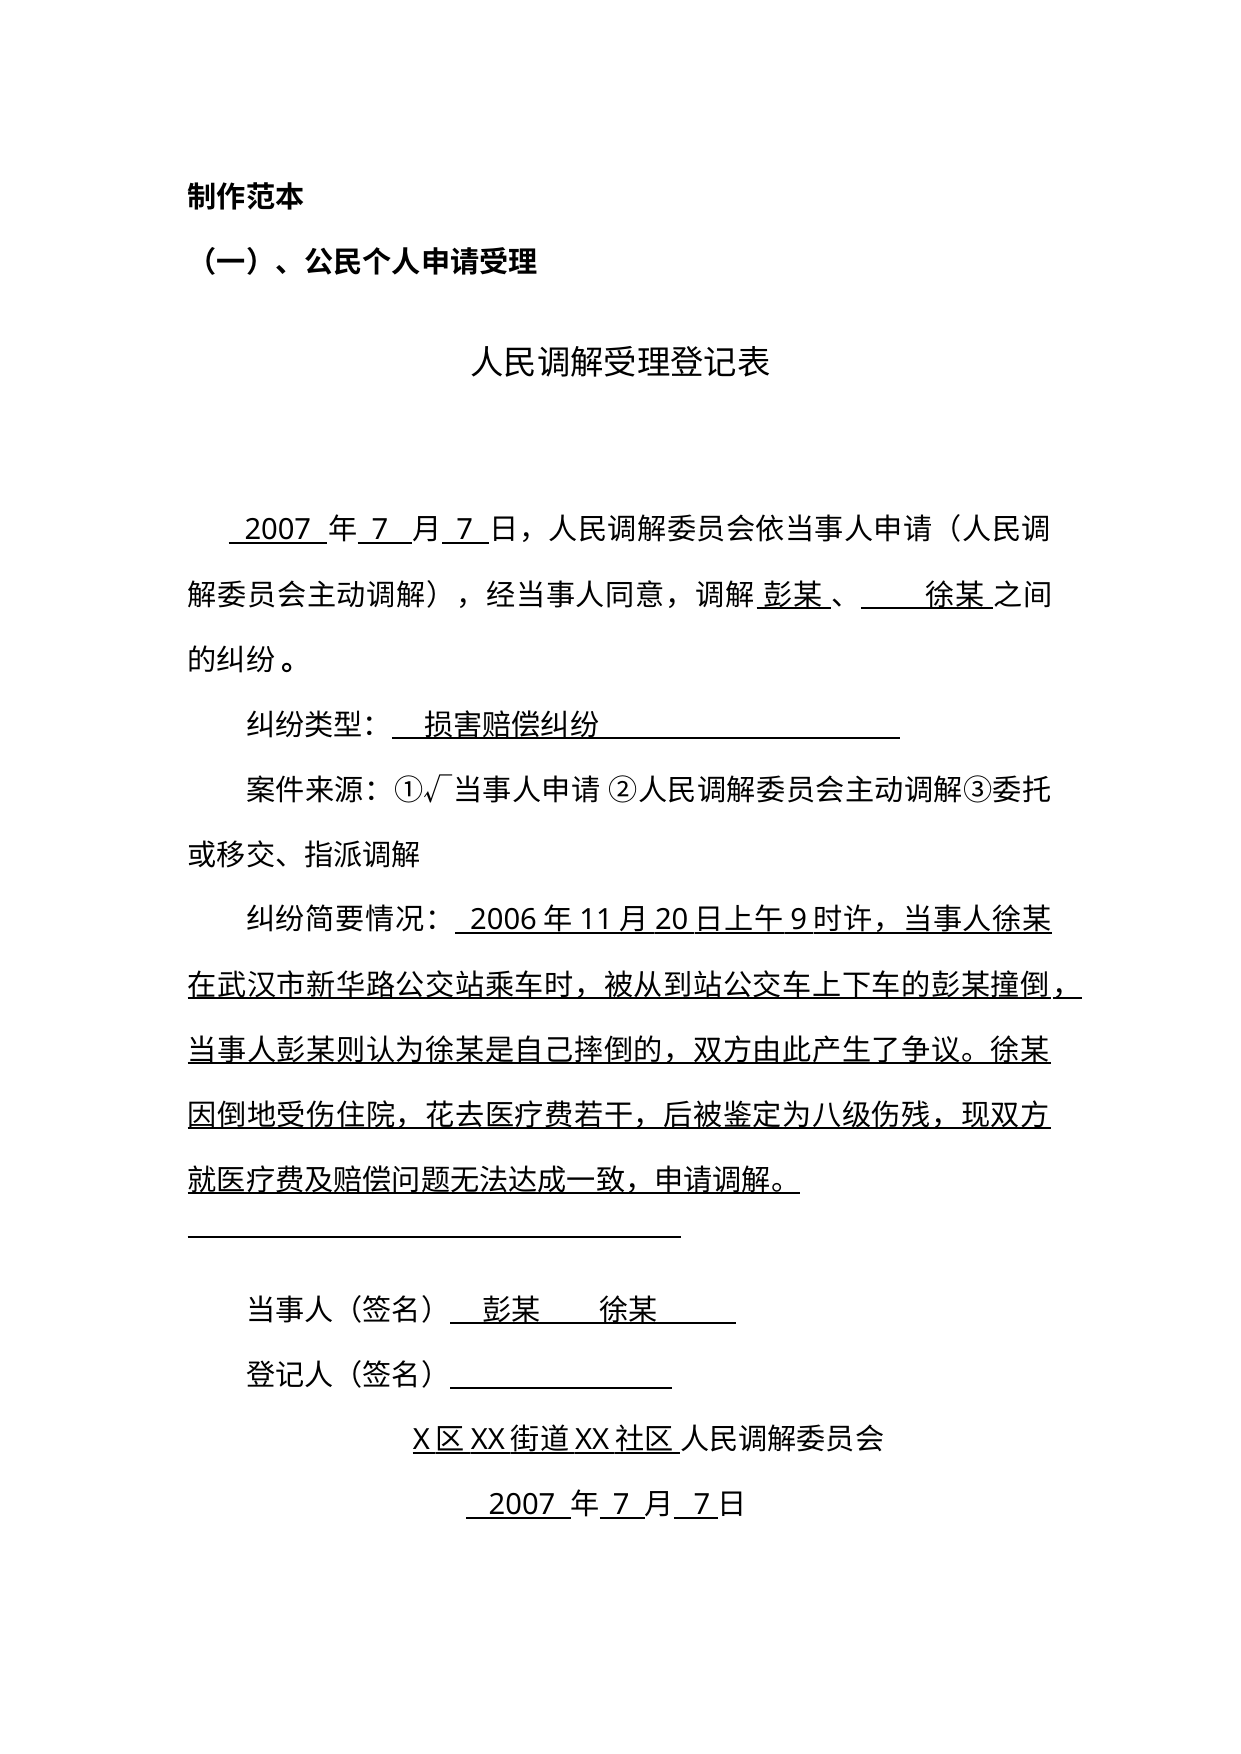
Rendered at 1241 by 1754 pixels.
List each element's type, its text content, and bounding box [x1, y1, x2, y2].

text 登记人（签名） [187, 1340, 1053, 1405]
text 纠纷类型： 损害赔偿纠纷 [187, 690, 1053, 755]
text （一）、公民个人申请受理 [187, 227, 1053, 292]
text 2007 年 7 月 7 日，人民调解委员会依当事人申请（人民调解委员会主动调解），经当事人同意，调解 彭某 、 徐某 之间的纠纷 。 [187, 495, 1053, 690]
text 制作范本 [187, 162, 1053, 227]
text 当事人（签名） 彭某 徐某 [187, 1275, 1053, 1340]
text 纠纷简要情况： 2006年11月20日上午9时许，当事人徐某在武汉市新华路公交站乘车时，被从到站公交车上下车的彭某撞倒，当事人彭某则认为徐某是自己摔倒的，双方由此产生了争议。徐某因倒地受伤住院，花去医疗费若干，后被鉴定为八级伤残，现双方就医疗费及赔偿问题无法达成一致，申请调解。 [187, 885, 1053, 1210]
text 2007 年 7 月 7 日 [187, 1470, 1053, 1535]
text X区XX街道XX社区 人民调解委员会 [187, 1405, 1053, 1470]
subtitle 人民调解受理登记表 [187, 327, 1053, 392]
text 案件来源：①√当事人申请 ②人民调解委员会主动调解③委托或移交、指派调解 [187, 755, 1053, 885]
